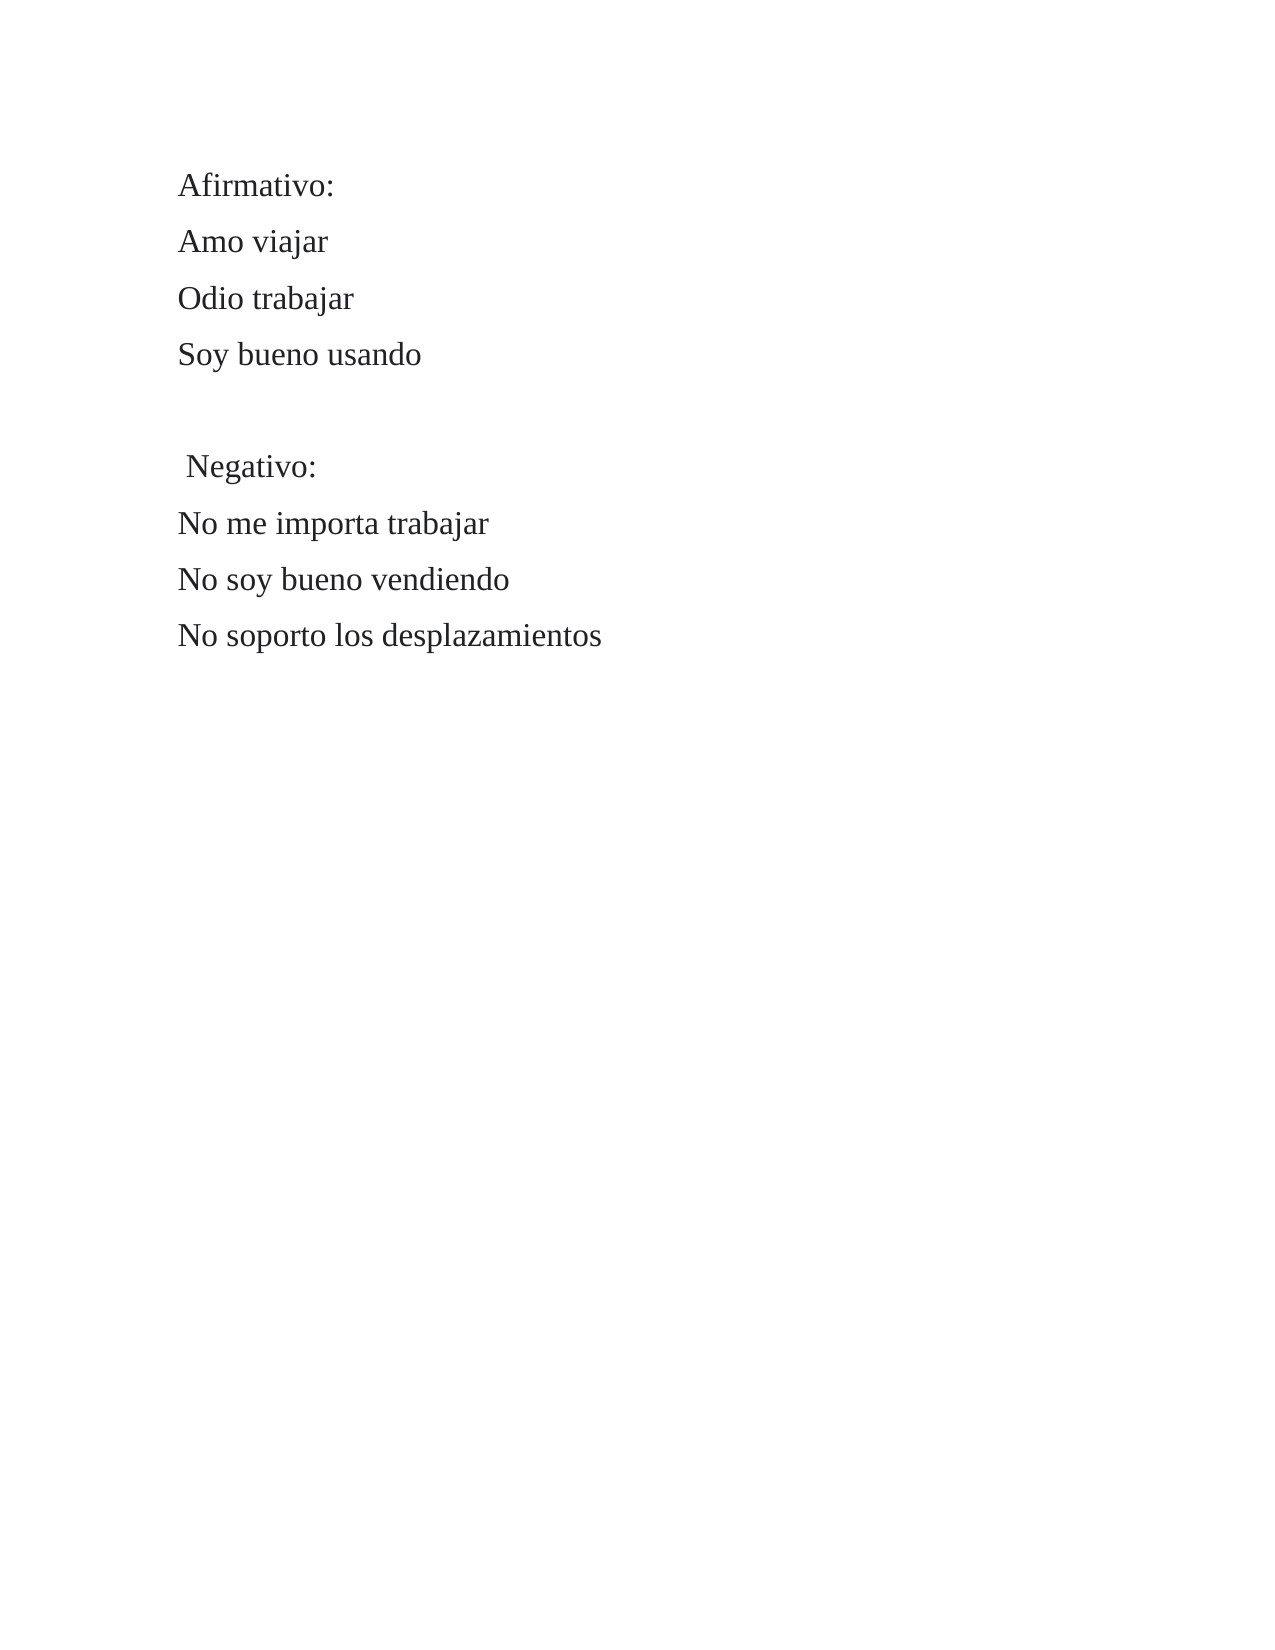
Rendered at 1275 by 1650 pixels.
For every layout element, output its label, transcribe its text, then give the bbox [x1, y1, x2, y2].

text Amo viajar [177, 204, 1098, 260]
text No me importa trabajar [177, 485, 1098, 541]
text Afirmativo: [177, 148, 1098, 204]
text Soy bueno usando [177, 316, 1098, 373]
text Odio trabajar [177, 260, 1098, 316]
text Negativo: [177, 429, 1098, 485]
text No soporto los desplazamientos [177, 598, 1098, 654]
text No soy bueno vendiendo [177, 541, 1098, 598]
